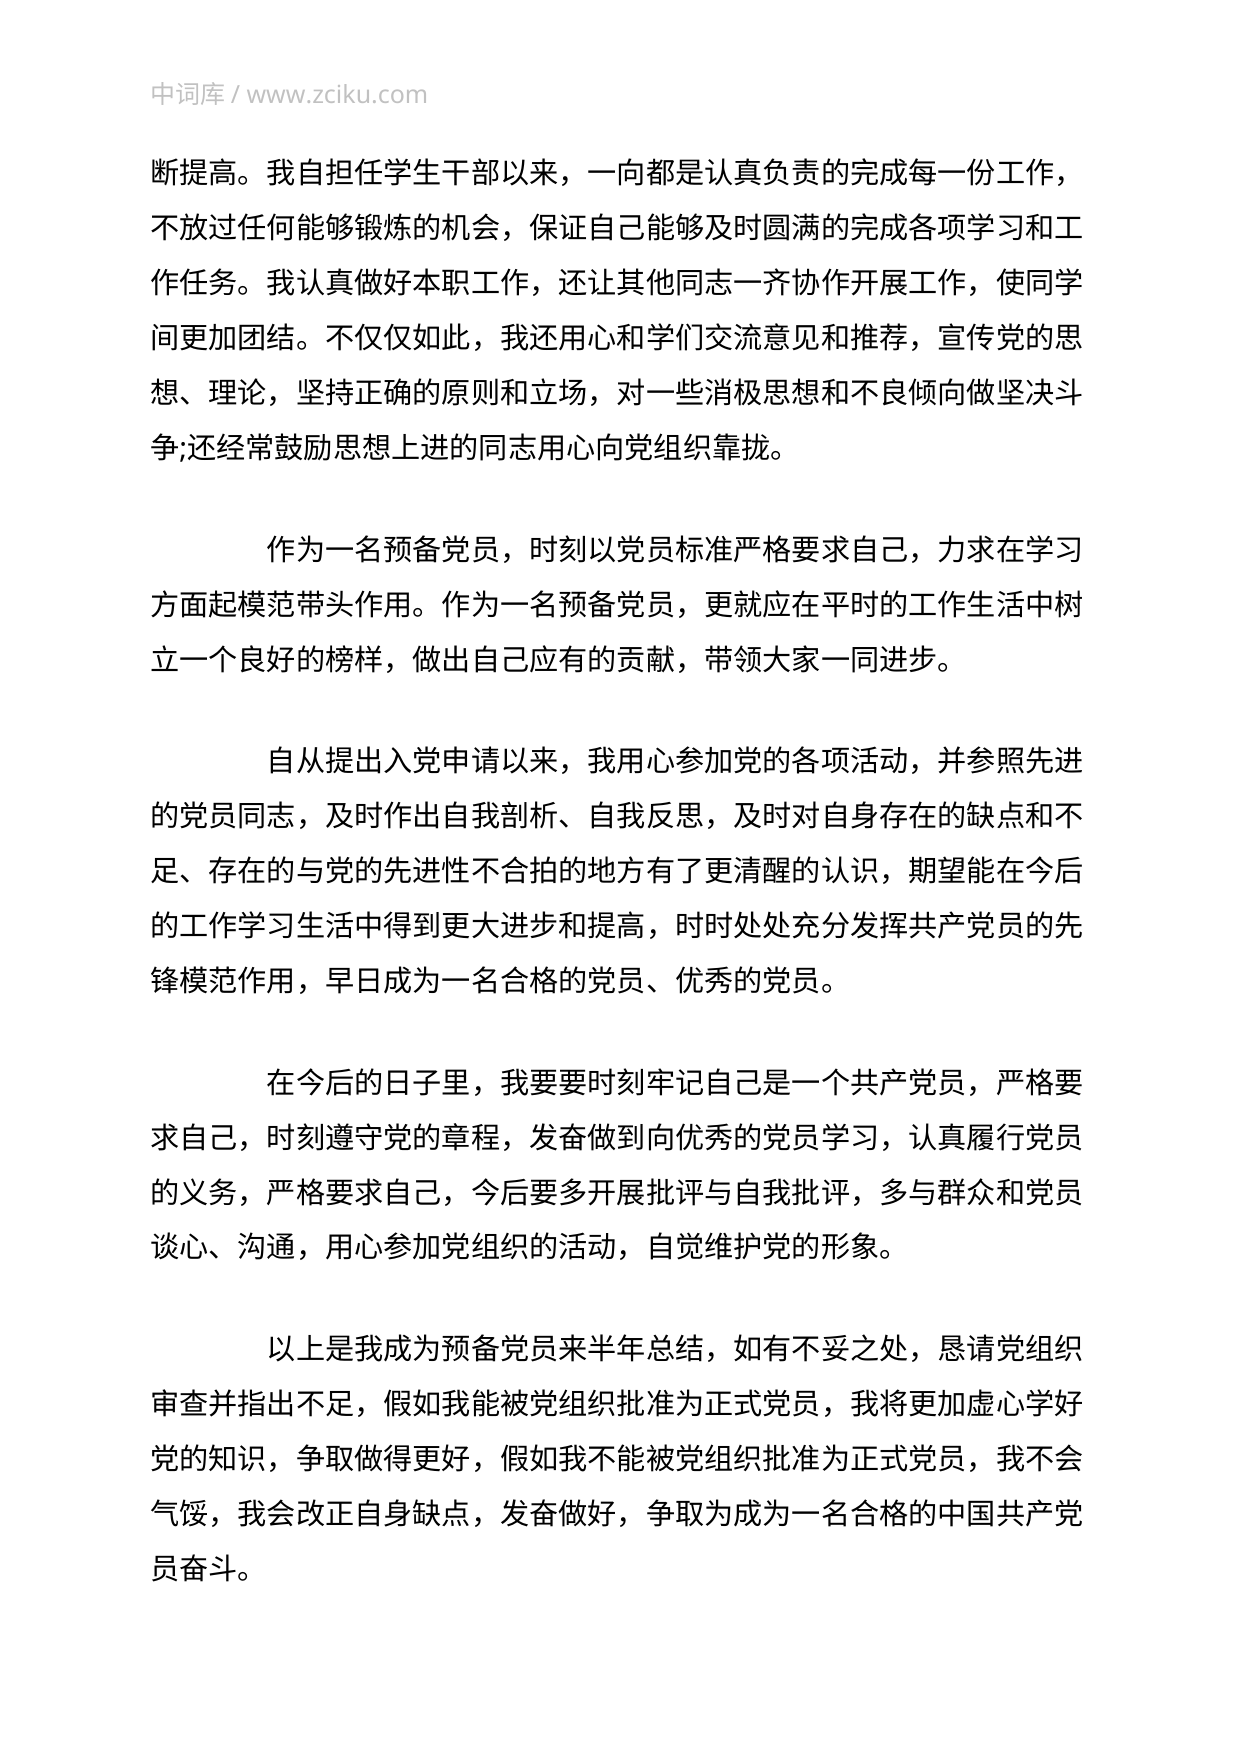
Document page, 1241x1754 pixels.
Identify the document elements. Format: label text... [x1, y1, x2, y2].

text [150, 150, 1090, 467]
text 自从提出入党申请以来，我用心参加党的各项活动，并参照先进的党员同志，及时作出自我剖析、自我反思，及时对自身存在的缺点和不足、存在的与党的先进性不合拍的地方有了更清醒的认识，期望能在今后的工作学习生活中得到更大进步和提高，时时处处充分发挥共产党员的先锋模范作用，早日成为一名合格的党员、优秀的党员。 [150, 738, 1090, 1000]
text 作为一名预备党员，时刻以党员标准严格要求自己，力求在学习方面起模范带头作用。作为一名预备党员，更就应在平时的工作生活中树立一个良好的榜样，做出自己应有的贡献，带领大家一同进步。 [150, 526, 1090, 678]
text 以上是我成为预备党员来半年总结，如有不妥之处，恳请党组织审查并指出不足，假如我能被党组织批准为正式党员，我将更加虚心学好党的知识，争取做得更好，假如我不能被党组织批准为正式党员，我不会气馁，我会改正自身缺点，发奋做好，争取为成为一名合格的中国共产党员奋斗。 [150, 1326, 1090, 1588]
text 在今后的日子里，我要要时刻牢记自己是一个共产党员，严格要求自己，时刻遵守党的章程，发奋做到向优秀的党员学习，认真履行党员的义务，严格要求自己，今后要多开展批评与自我批评，多与群众和党员谈心、沟通，用心参加党组织的活动，自觉维护党的形象。 [150, 1059, 1090, 1266]
